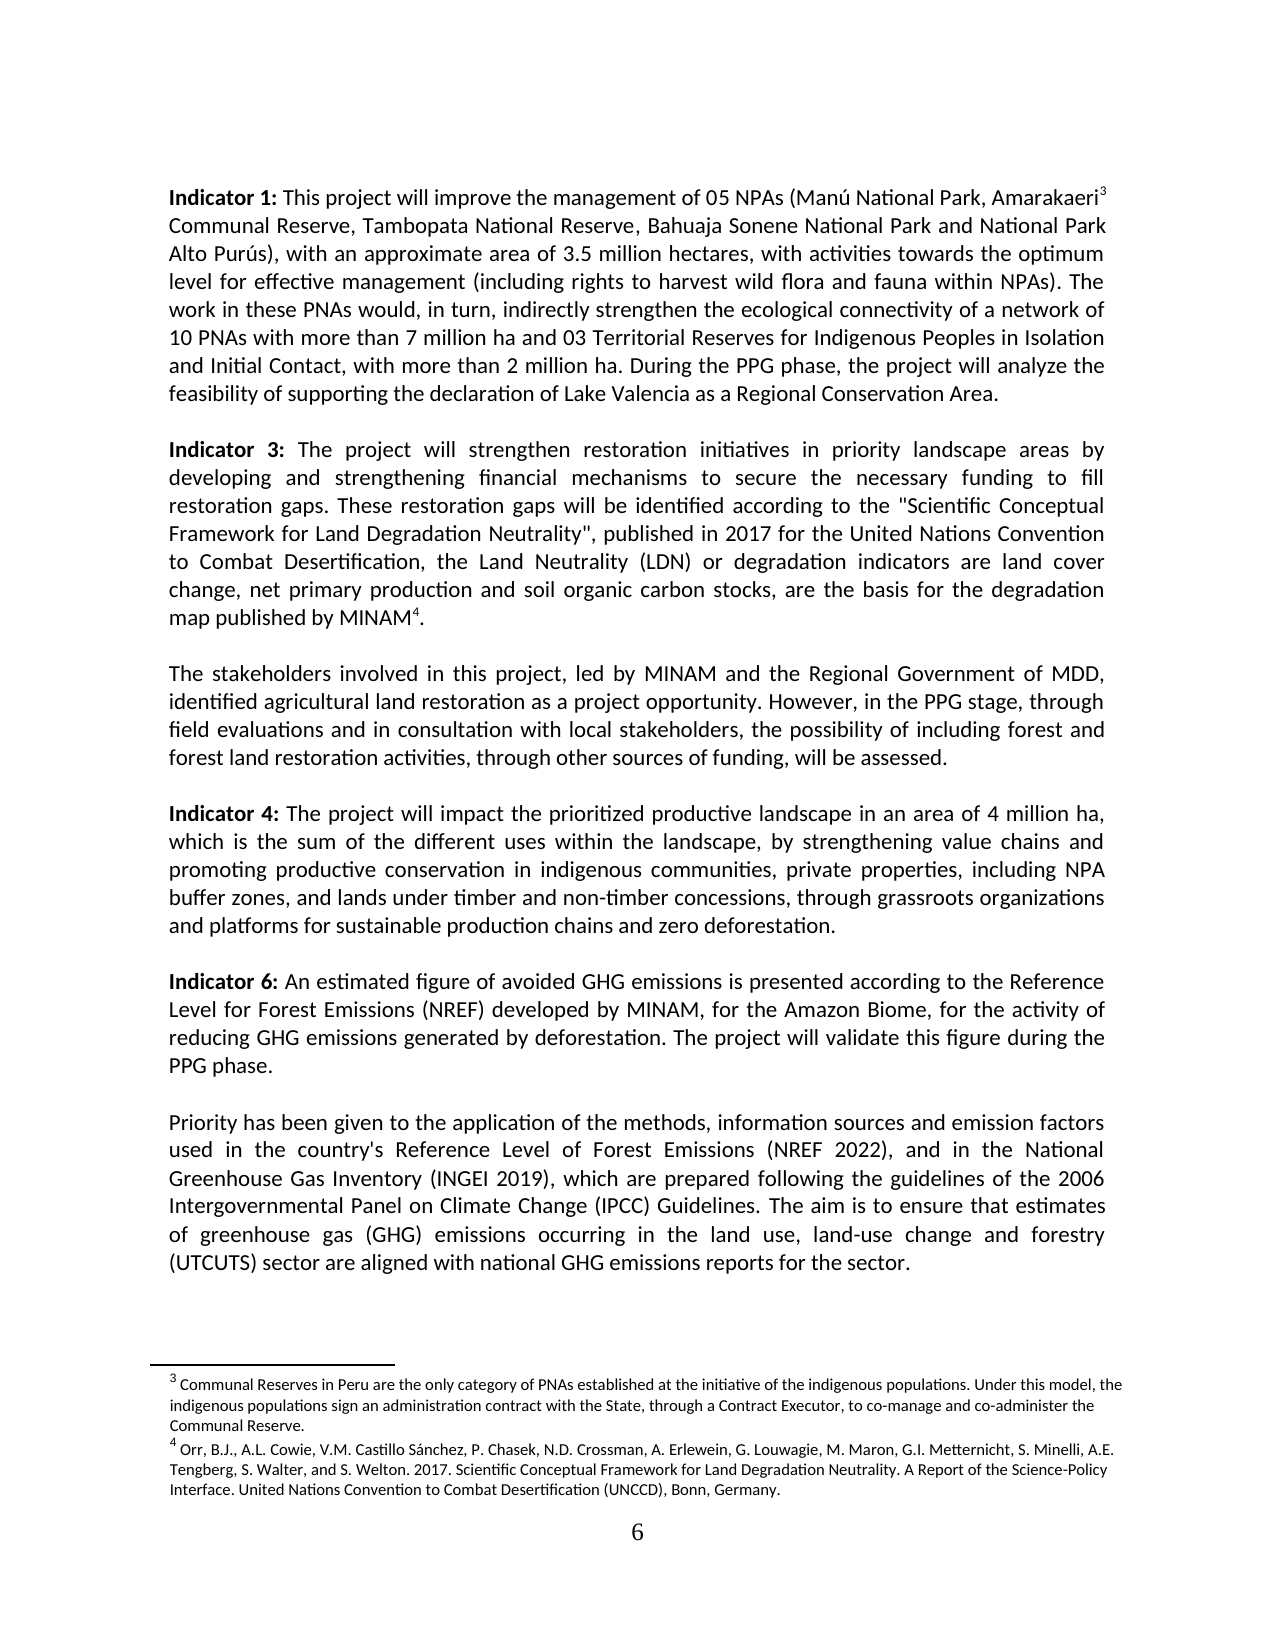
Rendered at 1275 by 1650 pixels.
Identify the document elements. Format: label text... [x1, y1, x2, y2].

text Indicator 4: The project will impact the prioritized productive landscape in an area of 4 million ha, which is the sum of the different uses within the landscape, by strengthening value chains and promoting productive conservation in indigenous communities, private properties, including NPA buffer zones, and lands under timber and non-timber concessions, through grassroots organizations and platforms for sustainable production chains and zero deforestation. [169, 799, 1106, 939]
text Indicator 3: The project will strengthen restoration initiatives in priority landscape areas by developing and strengthening financial mechanisms to secure the necessary funding to fill restoration gaps. These restoration gaps will be identified according to the "Scientific Conceptual Framework for Land Degradation Neutrality", published in 2017 for the United Nations Convention to Combat Desertification, the Land Neutrality (LDN) or degradation indicators are land cover change, net primary production and soil organic carbon stocks, are the basis for the degradation map published by MINAM. [169, 435, 1106, 631]
text Indicator 1: This project will improve the management of 05 NPAs (Manú National Park, Amarakaeri Communal Reserve, Tambopata National Reserve, Bahuaja Sonene National Park and National Park Alto Purús), with an approximate area of 3.5 million hectares, with activities towards the optimum level for effective management (including rights to harvest wild flora and fauna within NPAs). The work in these PNAs would, in turn, indirectly strengthen the ecological connectivity of a network of 10 PNAs with more than 7 million ha and 03 Territorial Reserves for Indigenous Peoples in Isolation and Initial Contact, with more than 2 million ha. During the PPG phase, the project will analyze the feasibility of supporting the declaration of Lake Valencia as a Regional Conservation Area. [169, 183, 1106, 407]
text The stakeholders involved in this project, led by MINAM and the Regional Government of MDD, identified agricultural land restoration as a project opportunity. However, in the PPG stage, through field evaluations and in consultation with local stakeholders, the possibility of including forest and forest land restoration activities, through other sources of funding, will be assessed. [169, 659, 1106, 771]
text Priority has been given to the application of the methods, information sources and emission factors used in the country's Reference Level of Forest Emissions (NREF 2022), and in the National Greenhouse Gas Inventory (INGEI 2019), which are prepared following the guidelines of the 2006 Intergovernmental Panel on Climate Change (IPCC) Guidelines. The aim is to ensure that estimates of greenhouse gas (GHG) emissions occurring in the land use, land-use change and forestry (UTCUTS) sector are aligned with national GHG emissions reports for the sector. [169, 1108, 1106, 1276]
text Indicator 6: An estimated figure of avoided GHG emissions is presented according to the Reference Level for Forest Emissions (NREF) developed by MINAM, for the Amazon Biome, for the activity of reducing GHG emissions generated by deforestation. The project will validate this figure during the PPG phase. [169, 967, 1106, 1079]
